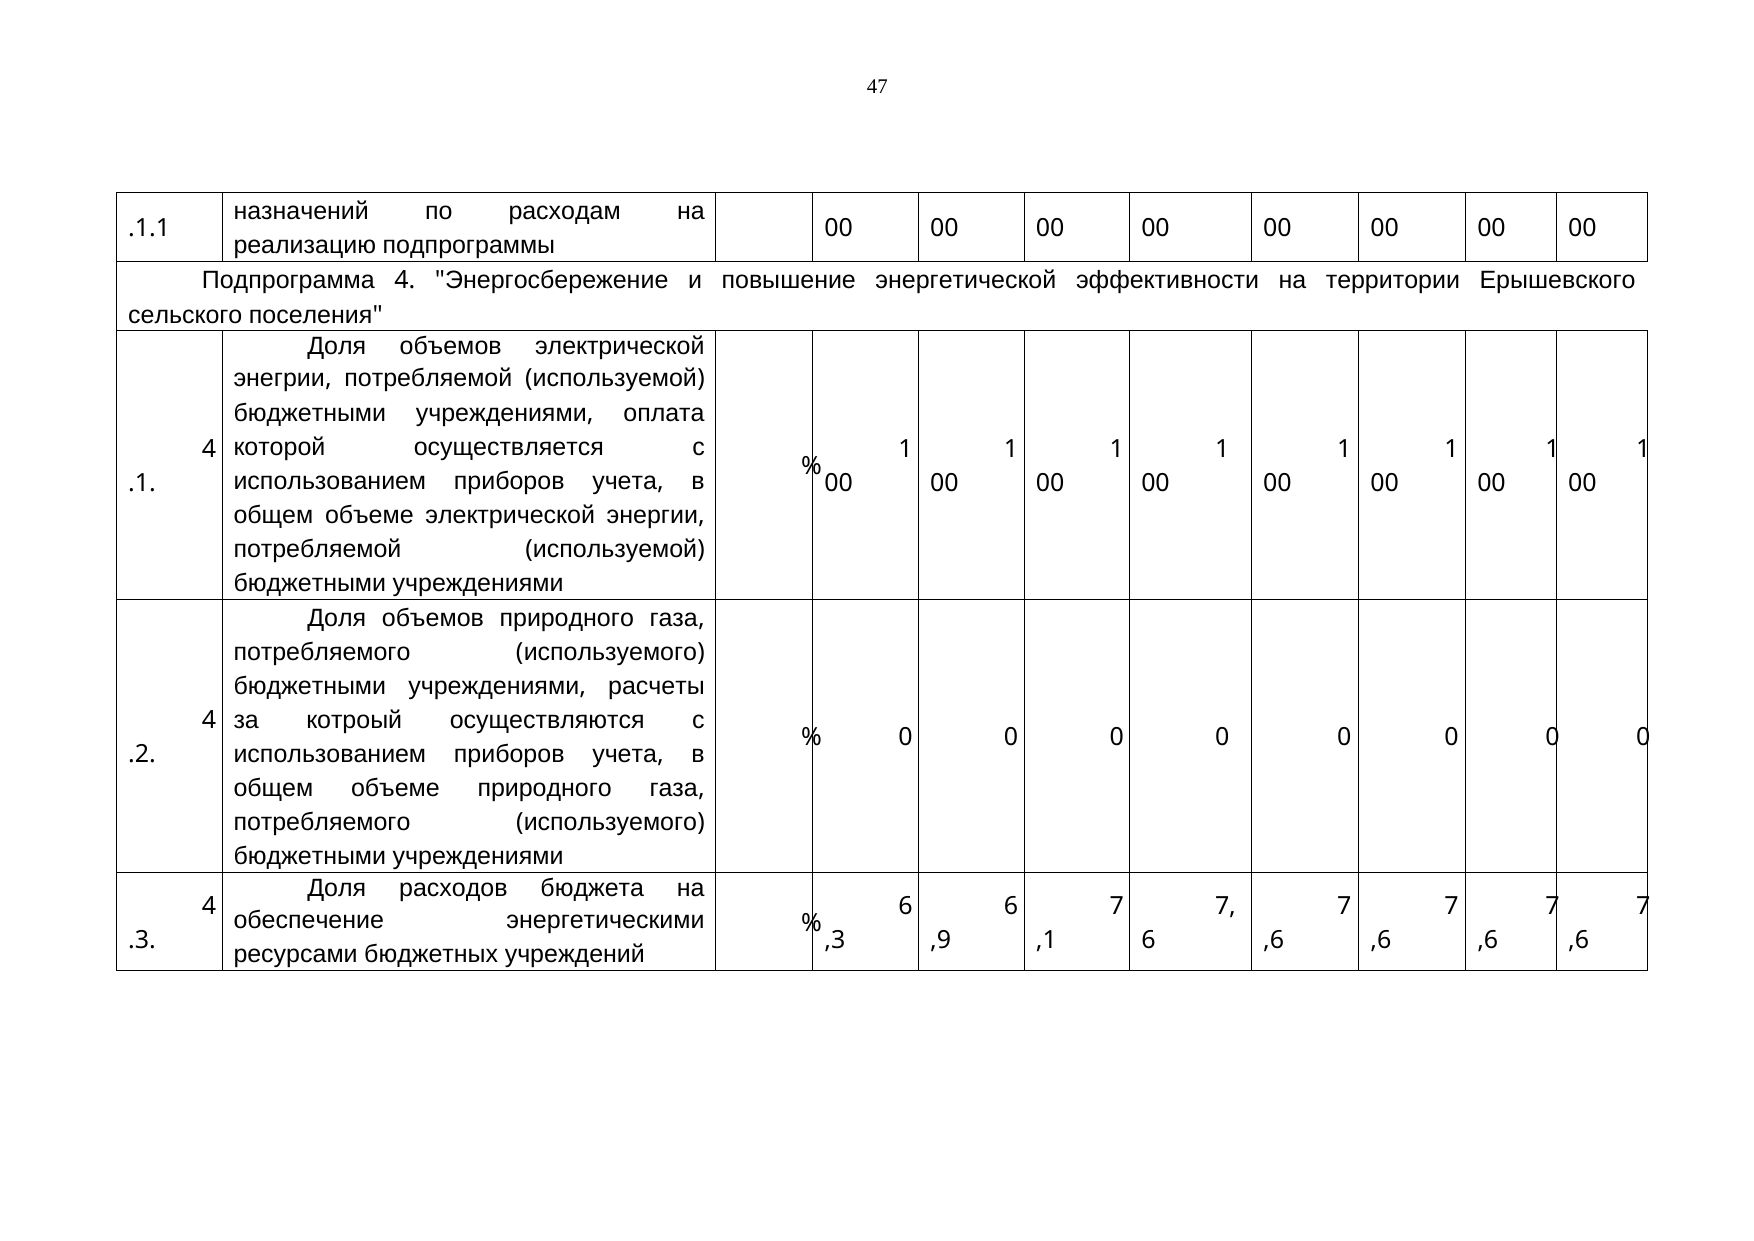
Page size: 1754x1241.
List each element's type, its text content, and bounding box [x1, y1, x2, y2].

table_cell Доля объемов природного газа, потребляемого (используемого) бюджетными учреждениями, расчеты за котроый осуществляются с использованием приборов учета, в общем объеме природного газа, потребляемого (используемого) бюджетными учреждениями [223, 600, 715, 872]
table_cell 100 [1130, 193, 1251, 261]
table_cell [223, 193, 715, 261]
table_cell 7,6 [1557, 873, 1647, 970]
table_cell 100 [1025, 193, 1129, 261]
table_cell 100 [1557, 331, 1647, 598]
table_cell 0 [1557, 600, 1647, 872]
table_cell 7,1 [1025, 873, 1129, 970]
table_cell 100 [919, 331, 1024, 598]
table_cell 100 [1359, 331, 1465, 598]
table_cell 0 [813, 600, 918, 872]
table_cell Доля объемов электрической энегрии, потребляемой (используемой) бюджетными учреждениями, оплата которой осуществляется с использованием приборов учета, в общем объеме электрической энергии, потребляемой (используемой) бюджетными учреждениями [223, 331, 715, 598]
table_cell 4.2. [117, 600, 222, 872]
table_cell Подпрограмма 4. "Энергосбережение и повышение энергетической эффективности на территории Ерышевского сельского поселения" [117, 262, 1647, 330]
table_cell 3.1.1 [117, 193, 222, 261]
table_cell 100 [813, 331, 918, 598]
table_cell 0 [1359, 600, 1465, 872]
table_cell 100 [1466, 331, 1556, 598]
table_cell 7,6 [1252, 873, 1358, 970]
table_cell 100 [1466, 193, 1556, 261]
table_cell 0 [1130, 600, 1251, 872]
table_cell 100 [1557, 193, 1647, 261]
table_cell 0 [1025, 600, 1129, 872]
table_cell 100 [813, 193, 918, 261]
table_cell 100 [919, 193, 1024, 261]
table_cell 4.1. [117, 331, 222, 598]
table_cell 0 [1466, 600, 1556, 872]
table_cell 0 [919, 600, 1024, 872]
table_cell 100 [1359, 193, 1465, 261]
table_cell % [716, 600, 812, 872]
table_cell Доля расходов бюджета на обеспечение энергетическими ресурсами бюджетных учреждений [223, 873, 715, 970]
table_cell % [716, 873, 812, 970]
table_cell 7,6 [1359, 873, 1465, 970]
table_cell 4.3. [117, 873, 222, 970]
table_cell 7,6 [1466, 873, 1556, 970]
table_cell 100 [1252, 193, 1358, 261]
table_cell % [716, 193, 812, 261]
table_cell 0 [1252, 600, 1358, 872]
table_cell 6,9 [919, 873, 1024, 970]
table_cell 100 [1025, 331, 1129, 598]
table_cell 7,6 [1130, 873, 1251, 970]
table_cell 100 [1130, 331, 1251, 598]
table_cell % [716, 331, 812, 598]
table_cell 100 [1252, 331, 1358, 598]
table_cell 6,3 [813, 873, 918, 970]
